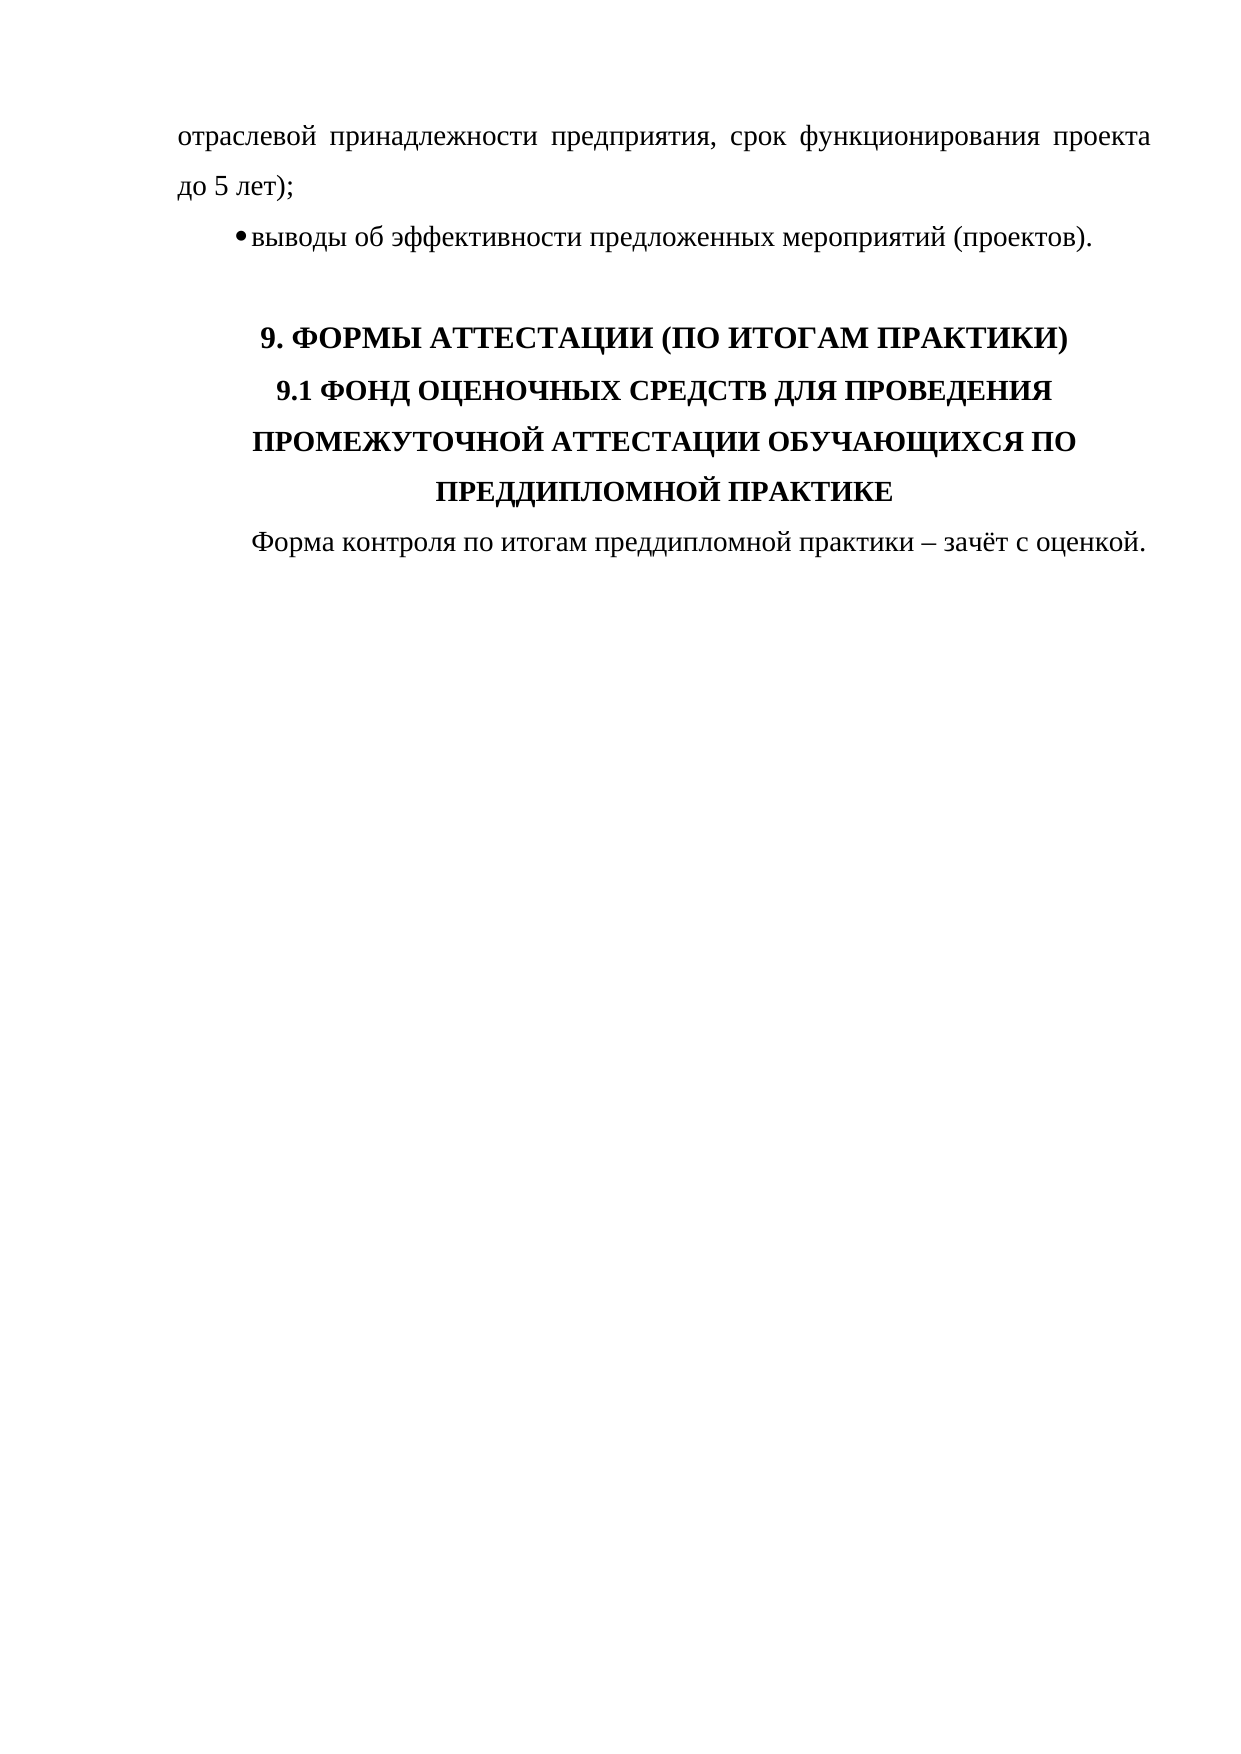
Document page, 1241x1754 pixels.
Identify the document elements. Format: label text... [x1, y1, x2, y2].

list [177, 118, 1152, 202]
subtitle 9. ФОРМЫ АТТЕСТАЦИИ (ПО ИТОГАМ ПРАКТИКИ) [177, 319, 1152, 355]
text 9.1 ФОНД ОЦЕНОЧНЫХ СРЕДСТВ ДЛЯ ПРОВЕДЕНИЯ ПРОМЕЖУТОЧНОЙ АТТЕСТАЦИИ ОБУЧАЮЩИХСЯ ПО ПРЕДДИПЛОМНОЙ ПРАКТИКЕ [177, 373, 1152, 507]
text Форма контроля по итогам преддипломной практики – зачёт с оценкой. [177, 524, 1152, 558]
list выводы об эффективности предложенных мероприятий (проектов). [177, 219, 1152, 252]
